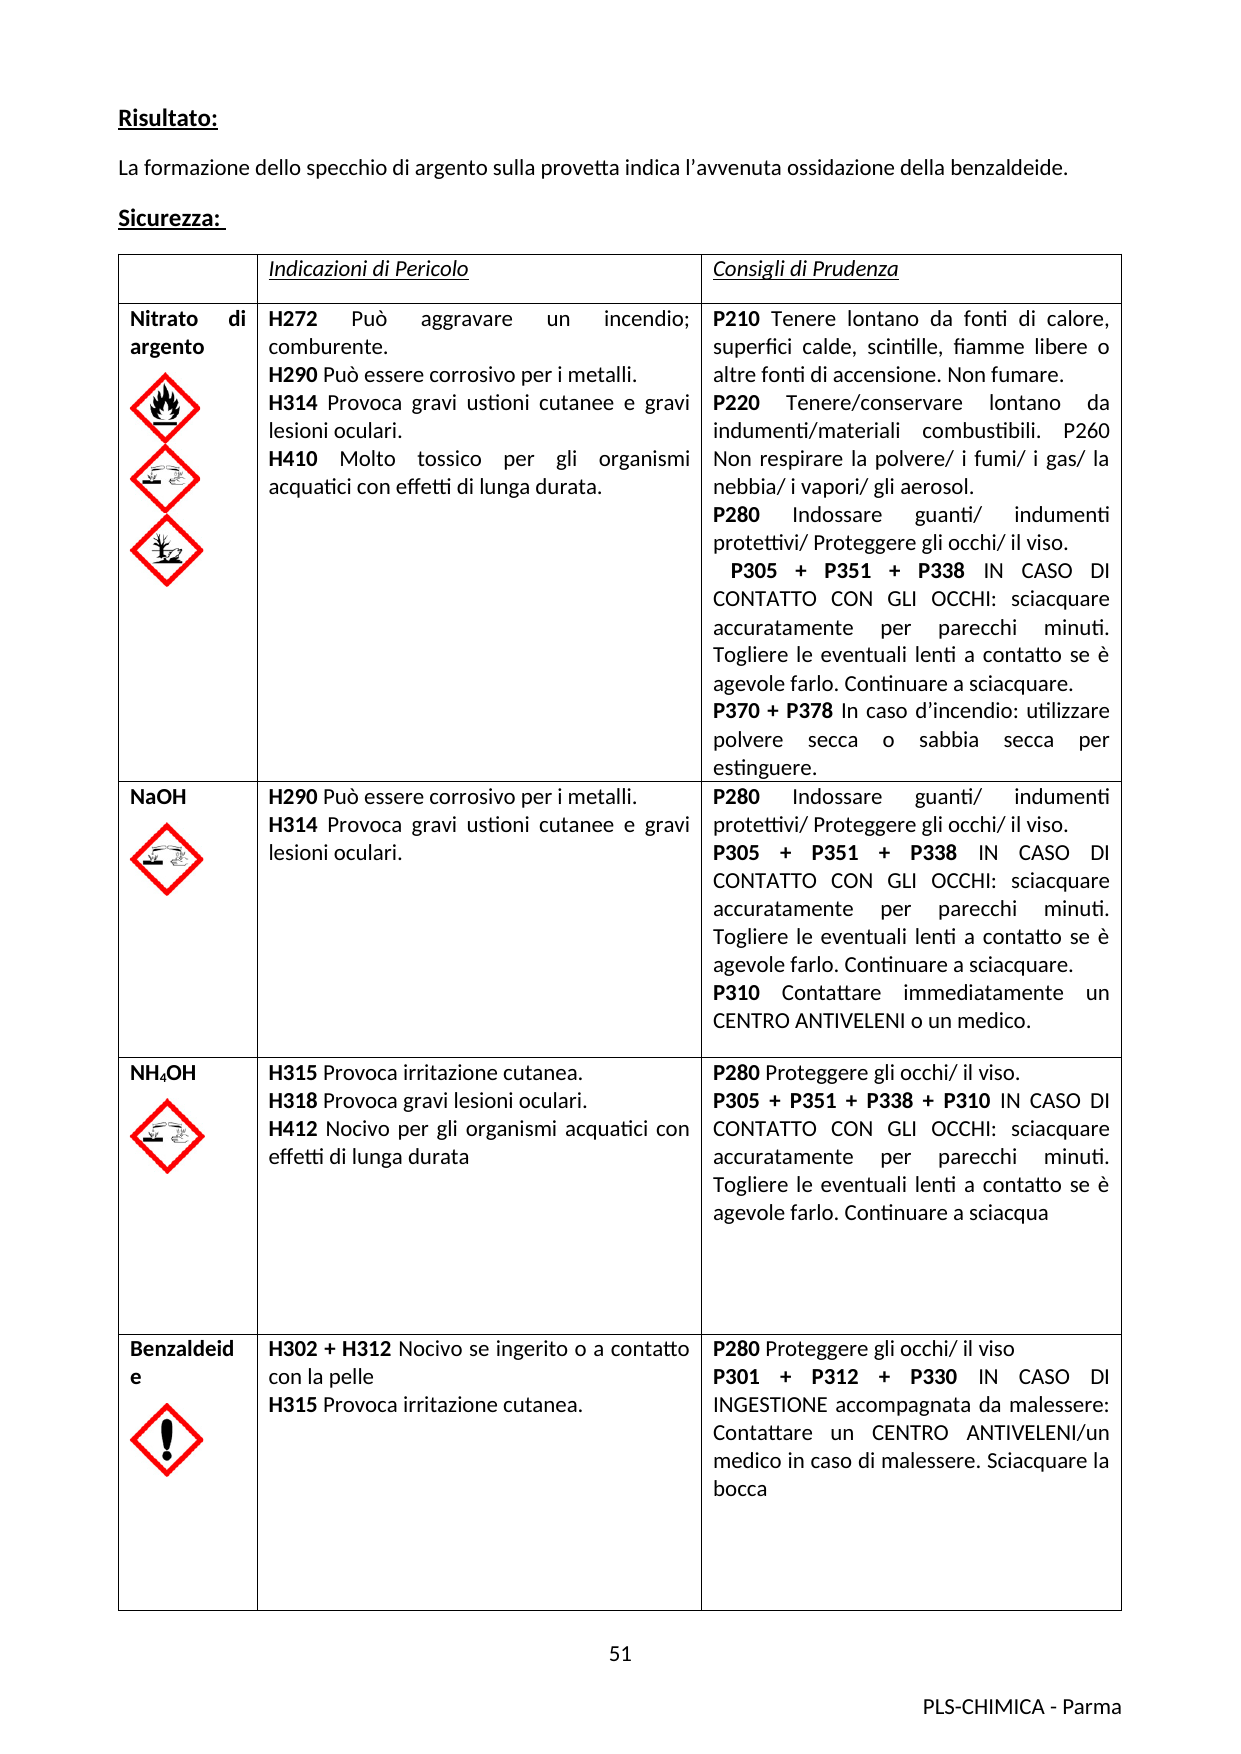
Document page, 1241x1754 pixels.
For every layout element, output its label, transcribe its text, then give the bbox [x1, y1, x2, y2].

table_cell P210 Tenere lontano da fonti di calore, superfici calde, scintille, fiamme libere o altre fonti di accensione. Non fumare. P220 Tenere/conservare lontano da indumenti/materiali combustibili. P260 Non respirare la polvere/ i fumi/ i gas/ la nebbia/ i vapori/ gli aerosol. P280 Indossare guanti/ indumenti protettivi/ Proteggere gli occhi/ il viso. P305 + P351 + P338 IN CASO DI CONTATTO CON GLI OCCHI: sciacquare accuratamente per parecchi minuti. Togliere le eventuali lenti a contatto se è agevole farlo. Continuare a sciacquare. P370 + P378 In caso d’incendio: utilizzare polvere secca o sabbia secca per estinguere. [702, 304, 1121, 781]
table_cell NH4OH [119, 1058, 257, 1333]
table_cell NaOH [119, 782, 257, 1057]
table_cell H272 Può aggravare un incendio; comburente. H290 Può essere corrosivo per i metalli. H314 Provoca gravi ustioni cutanee e gravi lesioni oculari. H410 Molto tossico per gli organismi acquatici con effetti di lunga durata. [258, 304, 701, 781]
table_cell P280 Indossare guanti/ indumenti protettivi/ Proteggere gli occhi/ il viso. P305 + P351 + P338 IN CASO DI CONTATTO CON GLI OCCHI: sciacquare accuratamente per parecchi minuti. Togliere le eventuali lenti a contatto se è agevole farlo. Continuare a sciacquare. P310 Contattare immediatamente un CENTRO ANTIVELENI o un medico. [702, 782, 1121, 1057]
table_header Indicazioni di Pericolo [258, 255, 701, 303]
picture [129, 1098, 205, 1174]
picture [129, 1403, 204, 1477]
text La formazione dello specchio di argento sulla provetta indica l’avvenuta ossidazione della benzaldeide. [118, 153, 1122, 181]
table_header Consigli di Prudenza [702, 255, 1121, 303]
table_cell H302 + H312 Nocivo se ingerito o a contatto con la pelle H315 Provoca irritazione cutanea. [258, 1335, 701, 1610]
table_cell Nitrato di argento [119, 304, 257, 781]
table_cell P280 Proteggere gli occhi/ il viso. P305 + P351 + P338 + P310 IN CASO DI CONTATTO CON GLI OCCHI: sciacquare accuratamente per parecchi minuti. Togliere le eventuali lenti a contatto se è agevole farlo. Continuare a sciacqua [702, 1058, 1121, 1333]
table_cell H290 Può essere corrosivo per i metalli. H314 Provoca gravi ustioni cutanee e gravi lesioni oculari. [258, 782, 701, 1057]
picture [129, 822, 204, 896]
text Sicurezza: [118, 202, 1122, 233]
table_cell P280 Proteggere gli occhi/ il viso P301 + P312 + P330 IN CASO DI INGESTIONE accompagnata da malessere: Contattare un CENTRO ANTIVELENI/un medico in caso di malessere. Sciacquare la bocca [702, 1335, 1121, 1610]
table_cell Benzaldeide [119, 1335, 257, 1610]
text Risultato: [118, 102, 1122, 132]
table_cell H315 Provoca irritazione cutanea. H318 Provoca gravi lesioni oculari. H412 Nocivo per gli organismi acquatici con effetti di lunga durata [258, 1058, 701, 1333]
picture [129, 372, 204, 587]
table_header [119, 255, 257, 303]
